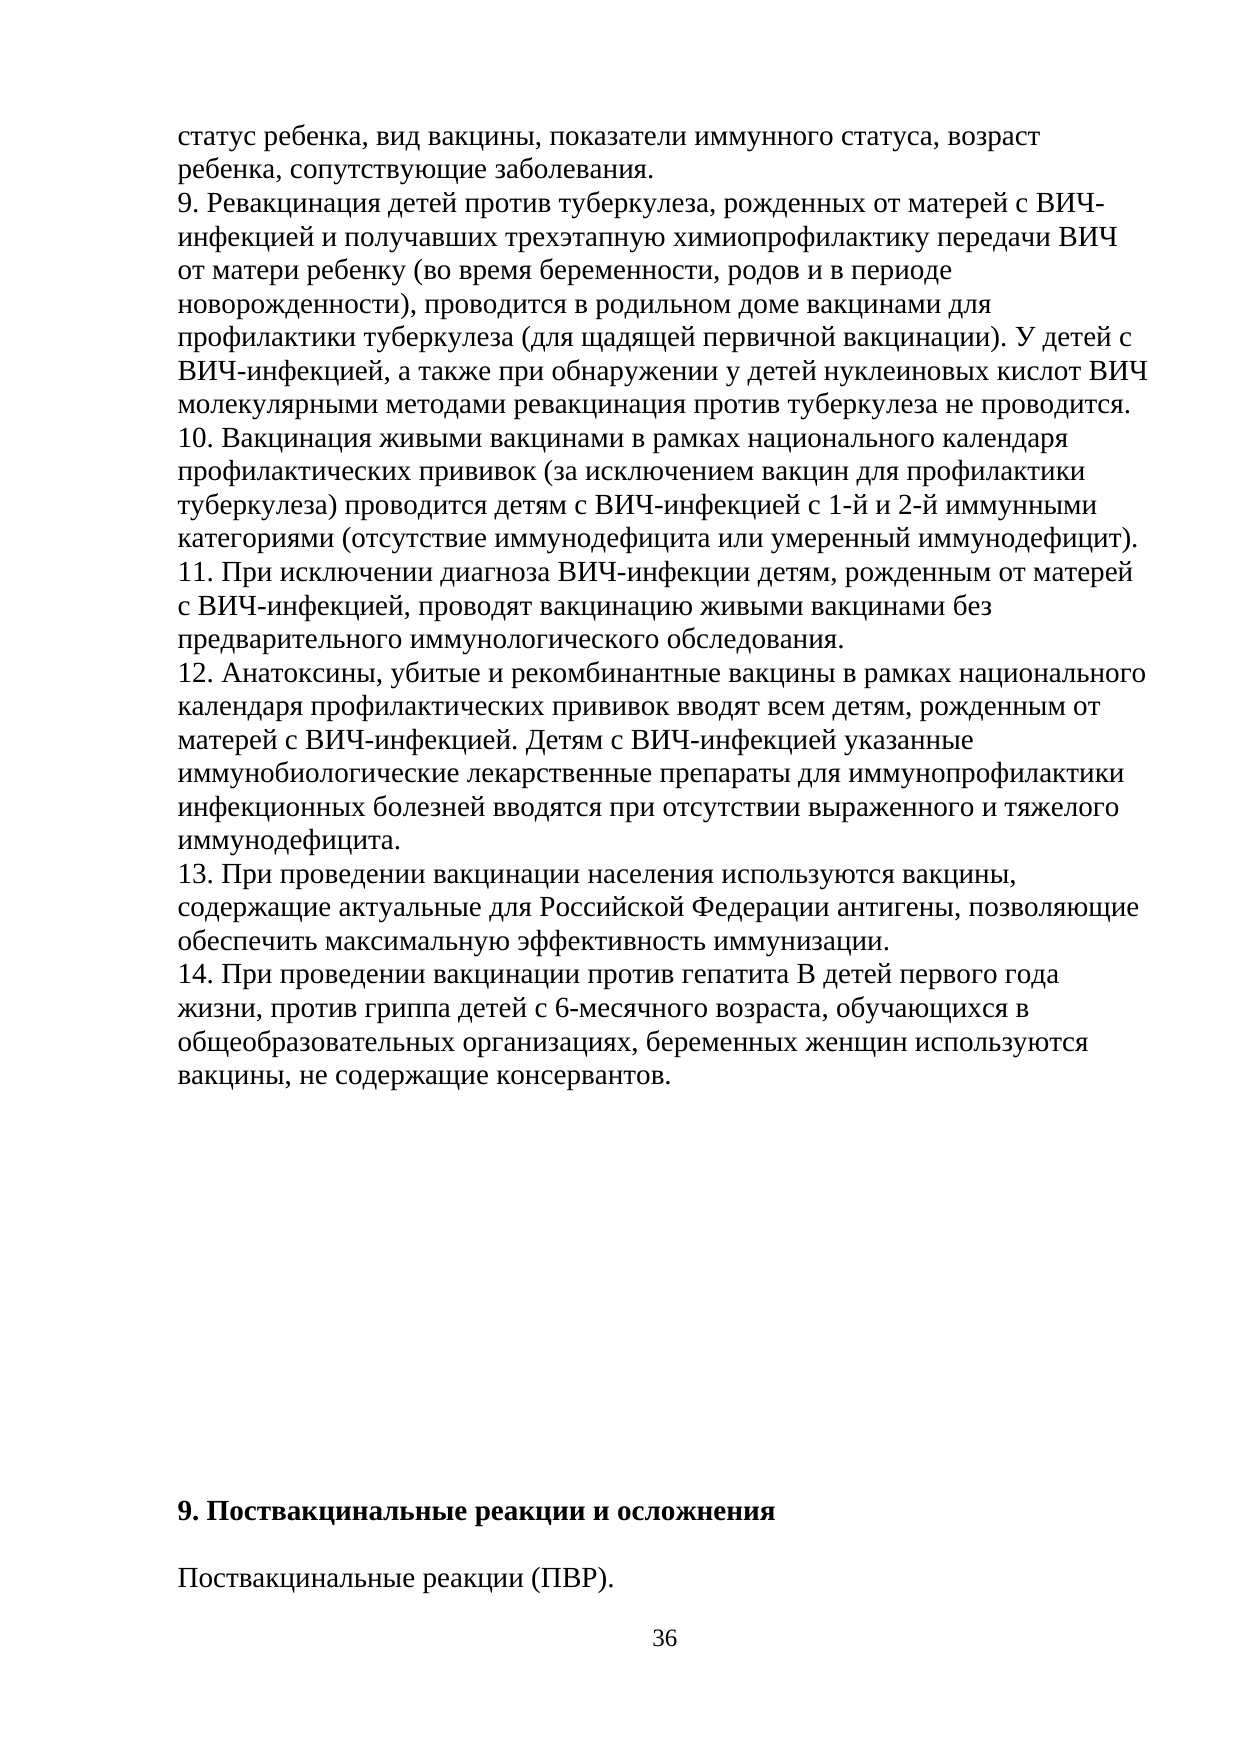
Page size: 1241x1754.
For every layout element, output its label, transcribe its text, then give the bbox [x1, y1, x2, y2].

text 14. При проведении вакцинации против гепатита В детей первого года жизни, против гриппа детей с 6-месячного возраста, обучающихся в общеобразовательных организациях, беременных женщин используются вакцины, не содержащие консервантов. [177, 957, 1152, 1091]
text 9. Поствакцинальные реакции и осложнения [177, 1493, 1152, 1527]
text 12. Анатоксины, убитые и рекомбинантные вакцины в рамках национального календаря профилактических прививок вводят всем детям, рожденным от матерей с ВИЧ-инфекцией. Детям с ВИЧ-инфекцией указанные иммунобиологические лекарственные препараты для иммунопрофилактики инфекционных болезней вводятся при отсутствии выраженного и тяжелого иммунодефицита. [177, 655, 1152, 856]
text 13. При проведении вакцинации населения используются вакцины, содержащие актуальные для Российской Федерации антигены, позволяющие обеспечить максимальную эффективность иммунизации. [177, 856, 1152, 957]
text 11. При исключении диагноза ВИЧ-инфекции детям, рожденным от матерей с ВИЧ-инфекцией, проводят вакцинацию живыми вакцинами без предварительного иммунологического обследования. [177, 554, 1152, 655]
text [177, 118, 1152, 185]
text Поствакцинальные реакции (ПВР). [177, 1560, 1152, 1594]
text 9. Ревакцинация детей против туберкулеза, рожденных от матерей с ВИЧ-инфекцией и получавших трехэтапную химиопрофилактику передачи ВИЧ от матери ребенку (во время беременности, родов и в периоде новорожденности), проводится в родильном доме вакцинами для профилактики туберкулеза (для щадящей первичной вакцинации). У детей с ВИЧ-инфекцией, а также при обнаружении у детей нуклеиновых кислот ВИЧ молекулярными методами ревакцинация против туберкулеза не проводится. [177, 185, 1152, 420]
text 10. Вакцинация живыми вакцинами в рамках национального календаря профилактических прививок (за исключением вакцин для профилактики туберкулеза) проводится детям с ВИЧ-инфекцией с 1-й и 2-й иммунными категориями (отсутствие иммунодефицита или умеренный иммунодефицит). [177, 420, 1152, 554]
